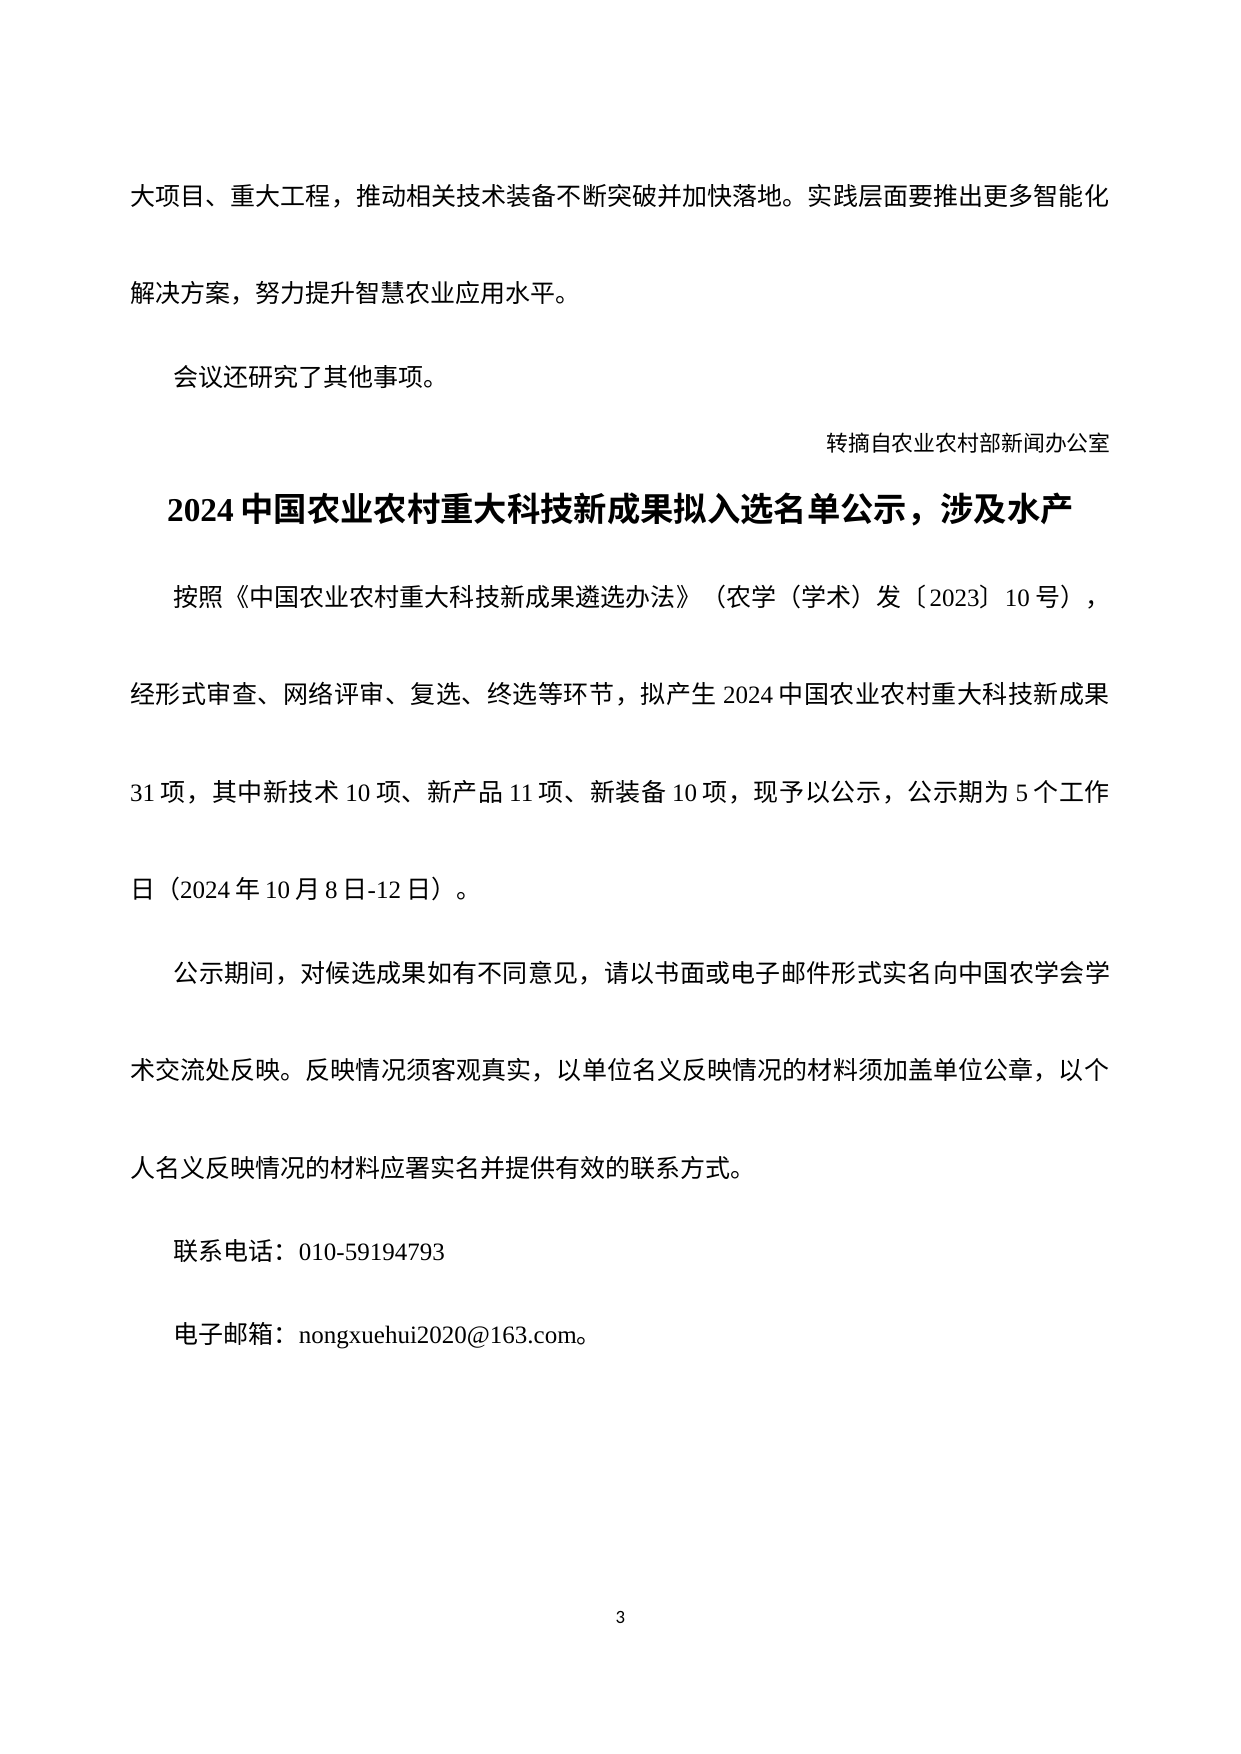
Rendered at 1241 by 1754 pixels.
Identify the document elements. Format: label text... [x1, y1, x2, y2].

text 公示期间，对候选成果如有不同意见，请以书面或电子邮件形式实名向中国农学会学术交流处反映。反映情况须客观真实，以单位名义反映情况的材料须加盖单位公章，以个人名义反映情况的材料应署实名并提供有效的联系方式。 [130, 939, 1110, 1199]
text 会议还研究了其他事项。 [130, 343, 1110, 408]
text 2024中国农业农村重大科技新成果拟入选名单公示，涉及水产 [130, 474, 1110, 539]
text 联系电话：010-59194793 [130, 1217, 1110, 1282]
text 电子邮箱：nongxuehui2020@163.com。 [130, 1300, 1110, 1365]
text 按照《中国农业农村重大科技新成果遴选办法》（农学（学术）发〔2023〕10号），经形式审查、网络评审、复选、终选等环节，拟产生2024中国农业农村重大科技新成果31项，其中新技术10项、新产品11项、新装备10项，现予以公示，公示期为5个工作日（2024年10月8日-12日）。 [130, 563, 1110, 921]
text 转摘自农业农村部新闻办公室 [130, 426, 1110, 458]
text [130, 162, 1110, 324]
